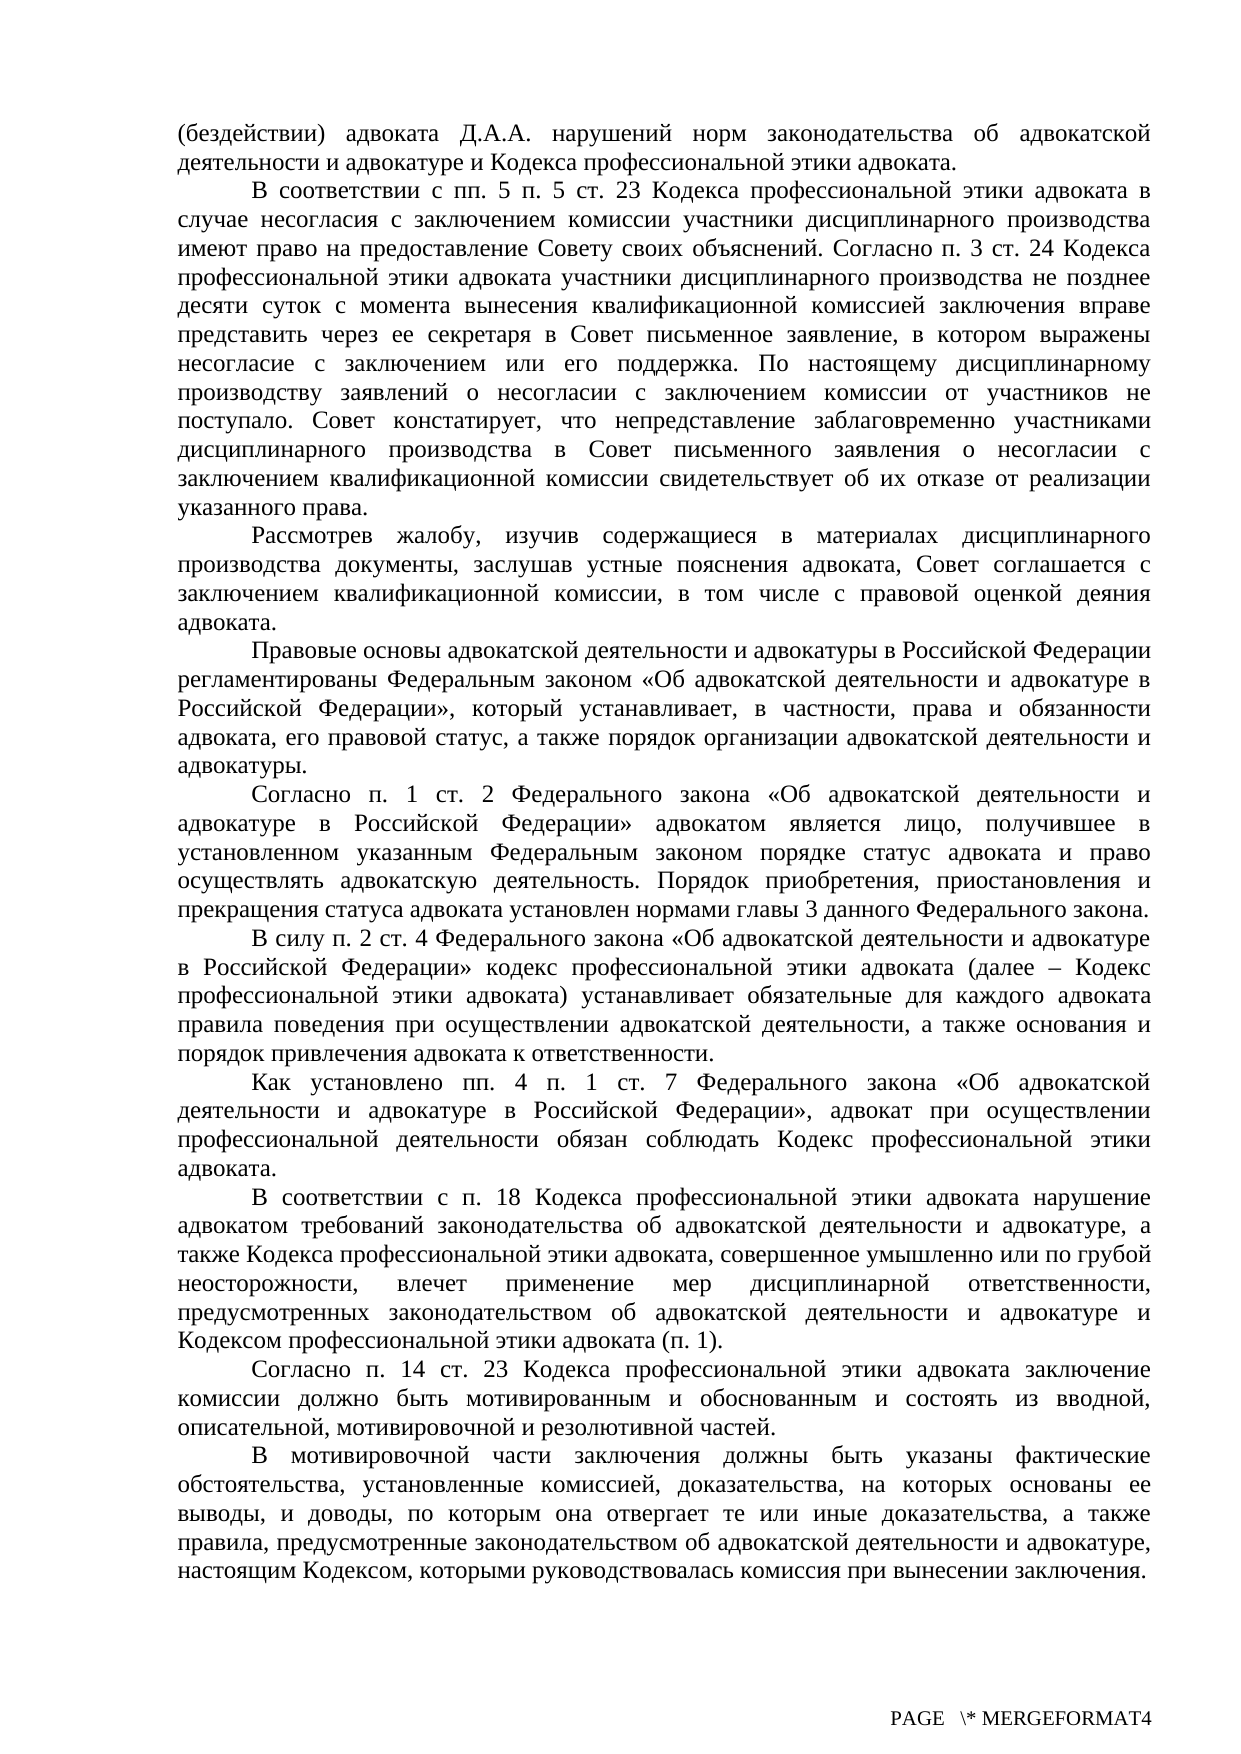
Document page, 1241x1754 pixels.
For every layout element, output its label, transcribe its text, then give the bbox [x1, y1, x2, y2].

text В соответствии с пп. 5 п. 5 ст. 23 Кодекса профессиональной этики адвоката в случае несогласия с заключением комиссии участники дисциплинарного производства имеют право на предоставление Совету своих объяснений. Согласно п. 3 ст. 24 Кодекса профессиональной этики адвоката участники дисциплинарного производства не позднее десяти суток с момента вынесения квалификационной комиссией заключения вправе представить через ее секретаря в Совет письменное заявление, в котором выражены несогласие с заключением или его поддержка. По настоящему дисциплинарному производству заявлений о несогласии с заключением комиссии от участников не поступало. Совет констатирует, что непредставление заблаговременно участниками дисциплинарного производства в Совет письменного заявления о несогласии с заключением квалификационной комиссии свидетельствует об их отказе от реализации указанного права. [177, 176, 1152, 521]
text В соответствии с п. 18 Кодекса профессиональной этики адвоката нарушение адвокатом требований законодательства об адвокатской деятельности и адвокатуре, а также Кодекса профессиональной этики адвоката, совершенное умышленно или по грубой неосторожности, влечет применение мер дисциплинарной ответственности, предусмотренных законодательством об адвокатской деятельности и адвокатуре и Кодексом профессиональной этики адвоката (п. 1). [177, 1182, 1152, 1354]
text В силу п. 2 ст. 4 Федерального закона «Об адвокатской деятельности и адвокатуре в Российской Федерации» кодекс профессиональной этики адвоката (далее – Кодекс профессиональной этики адвоката) устанавливает обязательные для каждого адвоката правила поведения при осуществлении адвокатской деятельности, а также основания и порядок привлечения адвоката к ответственности. [177, 923, 1152, 1067]
text Согласно п. 14 ст. 23 Кодекса профессиональной этики адвоката заключение комиссии должно быть мотивированным и обоснованным и состоять из вводной, описательной, мотивировочной и резолютивной частей. [177, 1354, 1152, 1441]
text В мотивировочной части заключения должны быть указаны фактические обстоятельства, установленные комиссией, доказательства, на которых основаны ее выводы, и доводы, по которым она отвергает те или иные доказательства, а также правила, предусмотренные законодательством об адвокатской деятельности и адвокатуре, настоящим Кодексом, которыми руководствовалась комиссия при вынесении заключения. [177, 1441, 1152, 1584]
text Рассмотрев жалобу, изучив содержащиеся в материалах дисциплинарного производства документы, заслушав устные пояснения адвоката, Совет соглашается с заключением квалификационной комиссии, в том числе с правовой оценкой деяния адвоката. [177, 521, 1152, 636]
text Как установлено пп. 4 п. 1 ст. 7 Федерального закона «Об адвокатской деятельности и адвокатуре в Российской Федерации», адвокат при осуществлении профессиональной деятельности обязан соблюдать Кодекс профессиональной этики адвоката. [177, 1067, 1152, 1182]
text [177, 118, 1152, 176]
text Правовые основы адвокатской деятельности и адвокатуры в Российской Федерации регламентированы Федеральным законом «Об адвокатской деятельности и адвокатуре в Российской Федерации», который устанавливает, в частности, права и обязанности адвоката, его правовой статус, а также порядок организации адвокатской деятельности и адвокатуры. [177, 636, 1152, 779]
text Согласно п. 1 ст. 2 Федерального закона «Об адвокатской деятельности и адвокатуре в Российской Федерации» адвокатом является лицо, получившее в установленном указанным Федеральным законом порядке статус адвоката и право осуществлять адвокатскую деятельность. Порядок приобретения, приостановления и прекращения статуса адвоката установлен нормами главы 3 данного Федерального закона. [177, 779, 1152, 923]
